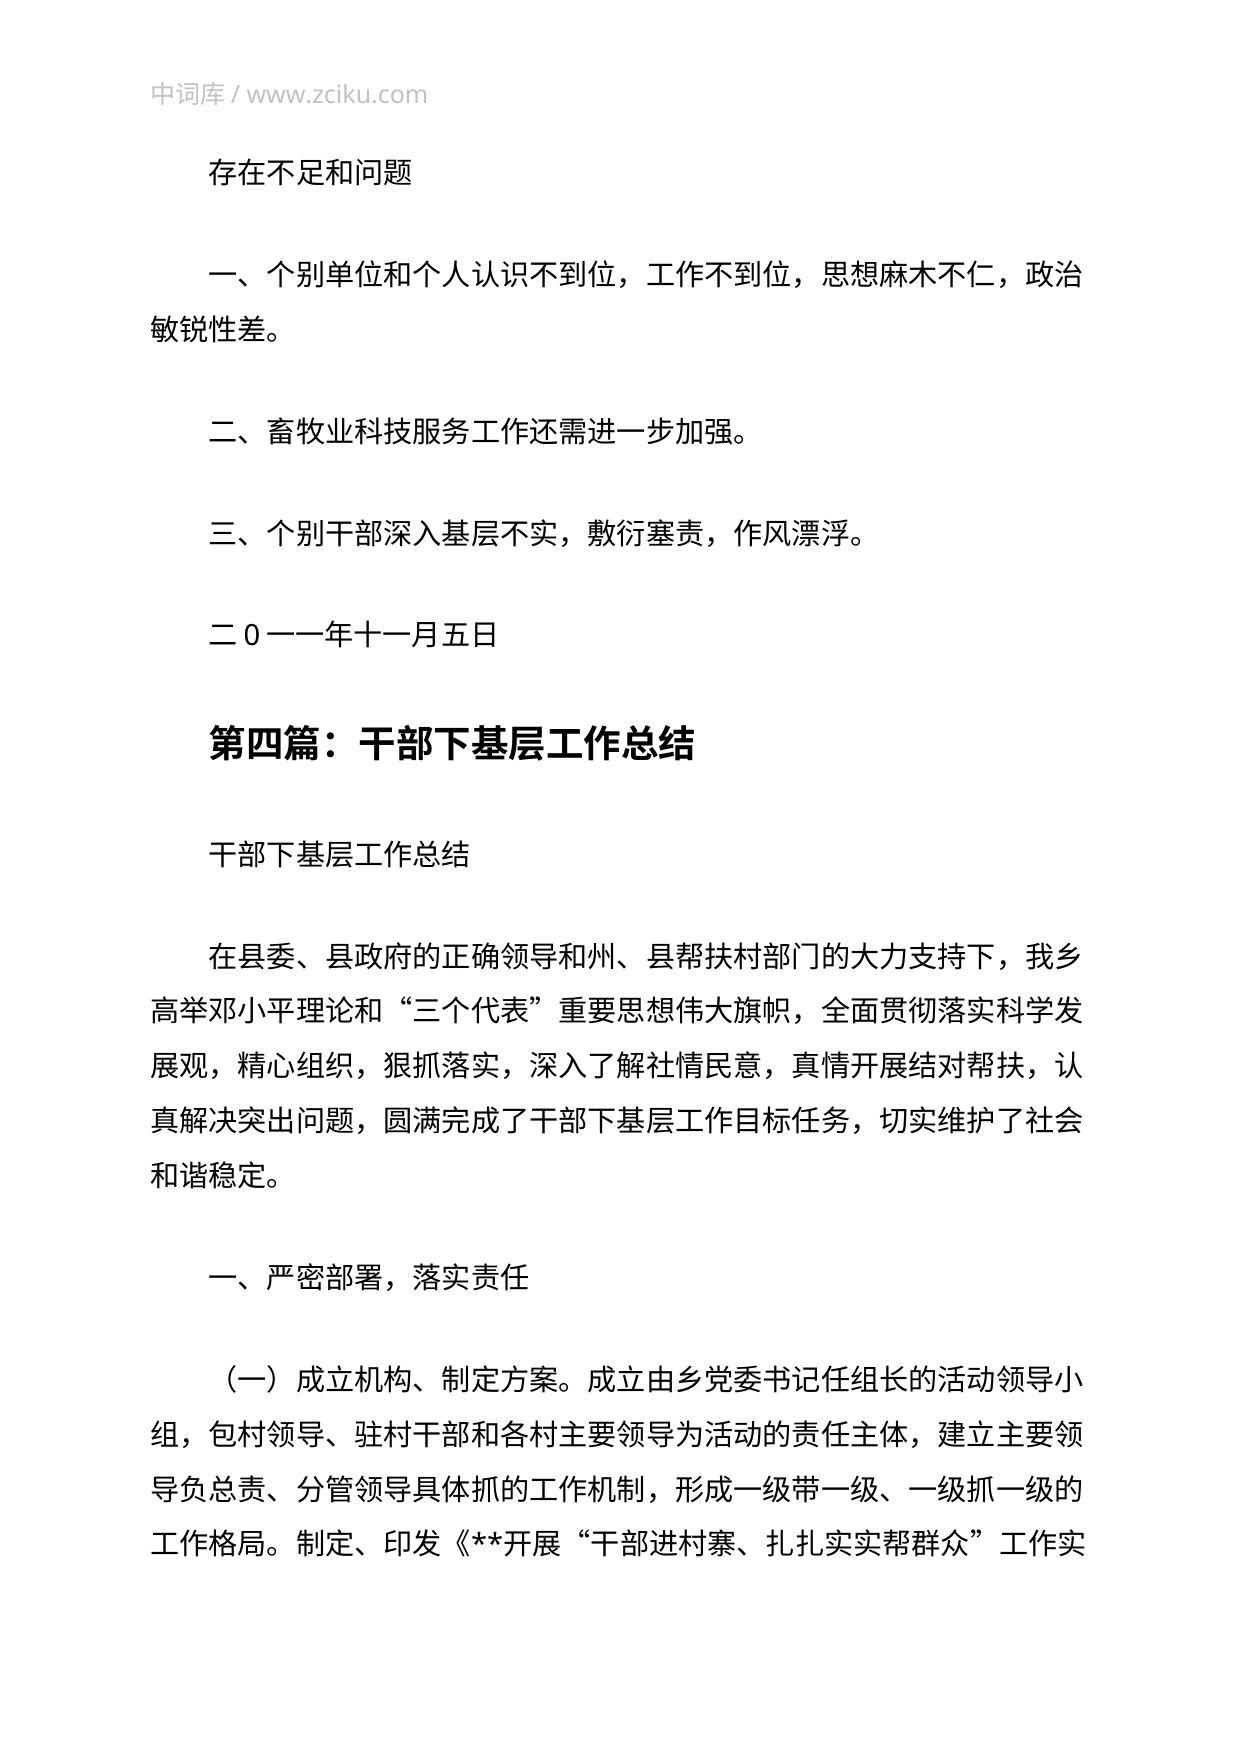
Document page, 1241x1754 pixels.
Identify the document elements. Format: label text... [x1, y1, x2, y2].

text 二0一一年十一月五日 [150, 612, 1090, 654]
text 存在不足和问题 [150, 150, 1090, 192]
text 一、个别单位和个人认识不到位，工作不到位，思想麻木不仁，政治敏锐性差。 [150, 252, 1090, 349]
text 在县委、县政府的正确领导和州、县帮扶村部门的大力支持下，我乡高举邓小平理论和“三个代表”重要思想伟大旗帜，全面贯彻落实科学发展观，精心组织，狠抓落实，深入了解社情民意，真情开展结对帮扶，认真解决突出问题，圆满完成了干部下基层工作目标任务，切实维护了社会和谐稳定。 [150, 933, 1090, 1195]
text 第四篇：干部下基层工作总结 [150, 714, 1090, 768]
text 一、严密部署，落实责任 [150, 1254, 1090, 1297]
text 三、个别干部深入基层不实，敷衍塞责，作风漂浮。 [150, 510, 1090, 552]
text 二、畜牧业科技服务工作还需进一步加强。 [150, 408, 1090, 451]
text 干部下基层工作总结 [150, 831, 1090, 874]
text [150, 1356, 1090, 1563]
